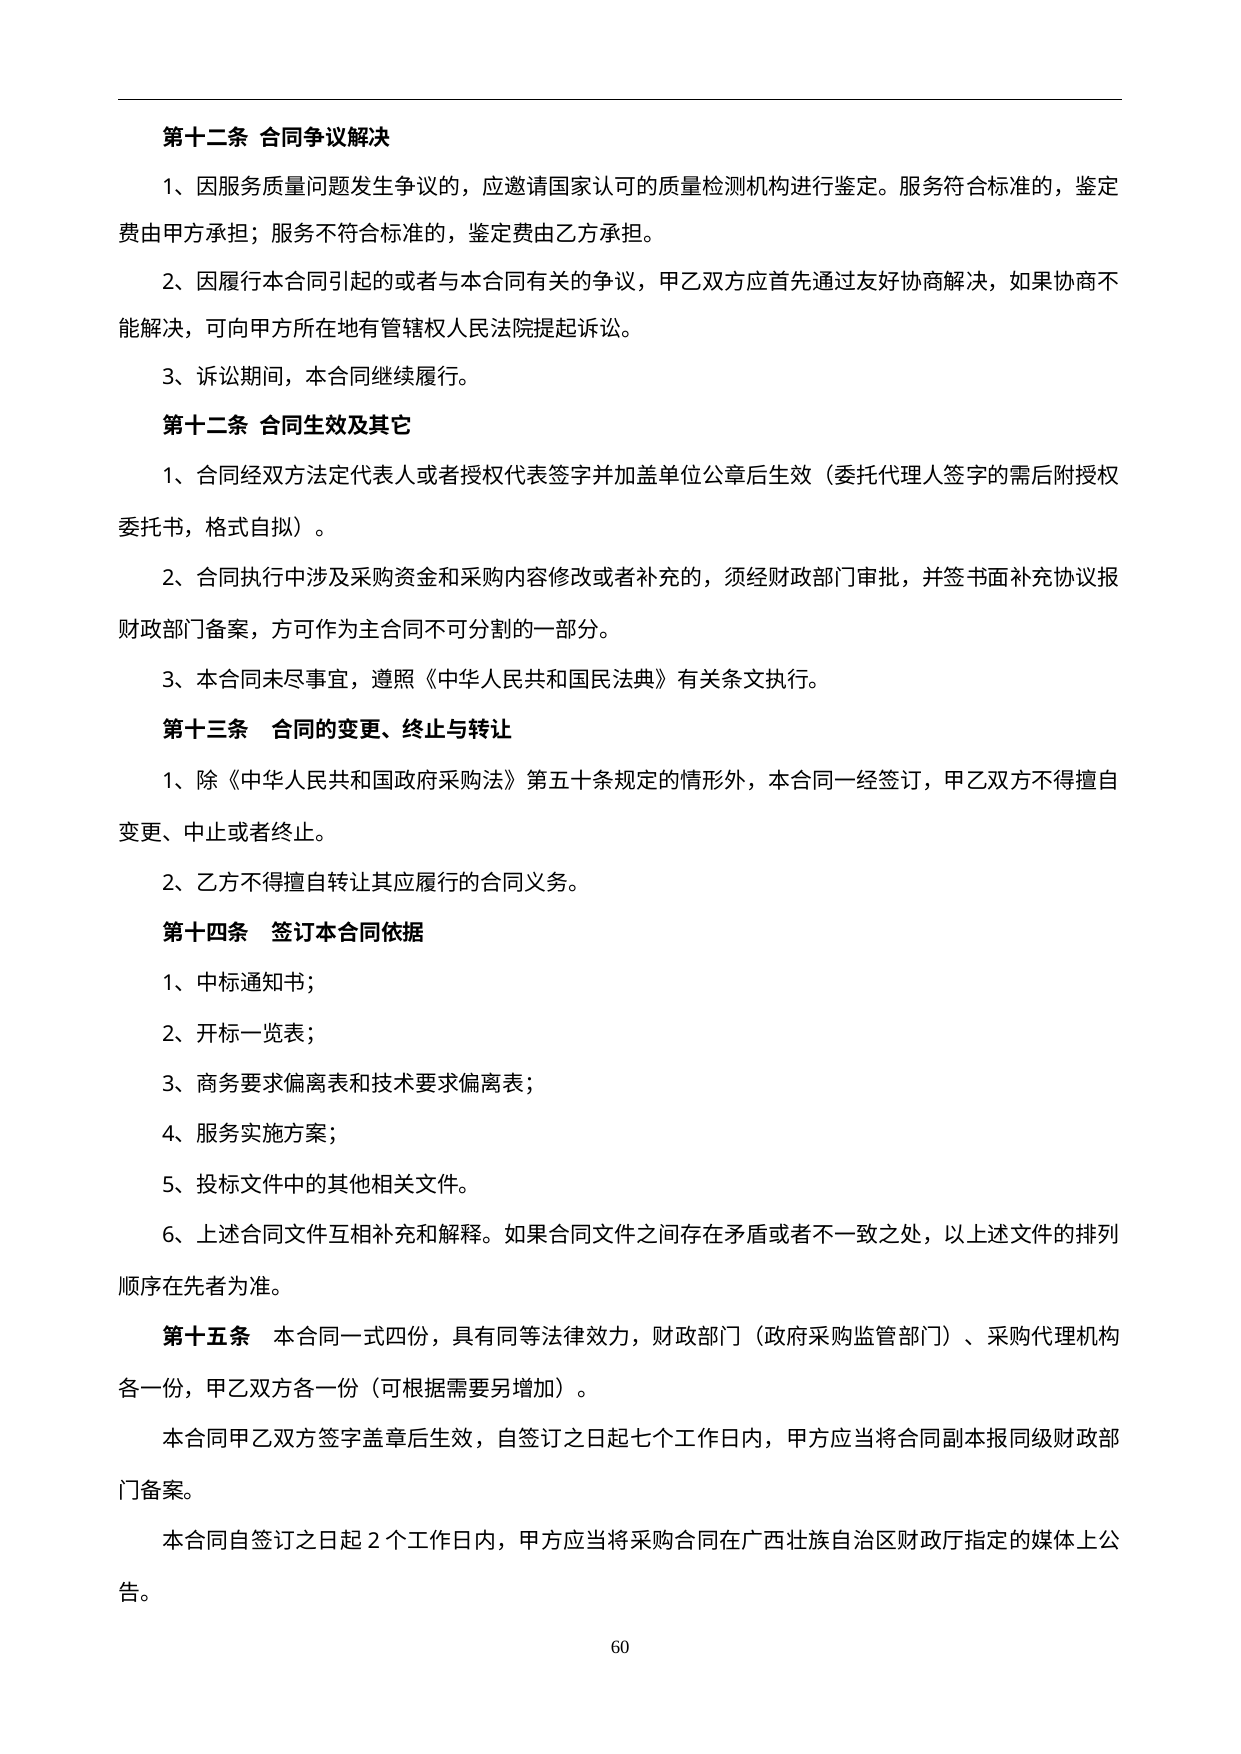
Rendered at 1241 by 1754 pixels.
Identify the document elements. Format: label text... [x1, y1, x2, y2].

text 3、本合同未尽事宜，遵照《中华人民共和国民法典》有关条文执行。 [118, 661, 1122, 695]
text 4、服务实施方案； [118, 1115, 1122, 1149]
text 6、上述合同文件互相补充和解释。如果合同文件之间存在矛盾或者不一致之处，以上述文件的排列顺序在先者为准。 [118, 1216, 1122, 1302]
text 3、商务要求偏离表和技术要求偏离表； [118, 1065, 1122, 1099]
text 本合同甲乙双方签字盖章后生效，自签订之日起七个工作日内，甲方应当将合同副本报同级财政部门备案。 [118, 1419, 1122, 1506]
text 5、投标文件中的其他相关文件。 [118, 1165, 1122, 1200]
text 3、诉讼期间，本合同继续履行。 [118, 359, 1122, 391]
text 2、乙方不得擅自转让其应履行的合同义务。 [118, 863, 1122, 898]
text 1、因服务质量问题发生争议的，应邀请国家认可的质量检测机构进行鉴定。服务符合标准的，鉴定费由甲方承担；服务不符合标准的，鉴定费由乙方承担。 [118, 169, 1122, 248]
text 第十三条 合同的变更、终止与转让 [118, 711, 1122, 746]
text 第十四条 签订本合同依据 [118, 914, 1122, 948]
text 2、合同执行中涉及采购资金和采购内容修改或者补充的，须经财政部门审批，并签书面补充协议报财政部门备案，方可作为主合同不可分割的一部分。 [118, 559, 1122, 645]
text 第十五条 本合同一式四份，具有同等法律效力，财政部门（政府采购监管部门）、采购代理机构各一份，甲乙双方各一份（可根据需要另增加）。 [118, 1318, 1122, 1404]
text 本合同自签订之日起2个工作日内，甲方应当将采购合同在广西壮族自治区财政厅指定的媒体上公告。 [118, 1522, 1122, 1608]
text 2、因履行本合同引起的或者与本合同有关的争议，甲乙双方应首先通过友好协商解决，如果协商不能解决，可向甲方所在地有管辖权人民法院提起诉讼。 [118, 264, 1122, 343]
text 1、合同经双方法定代表人或者授权代表签字并加盖单位公章后生效（委托代理人签字的需后附授权委托书，格式自拟）。 [118, 457, 1122, 543]
text 第十二条 合同争议解决 [118, 118, 1122, 153]
text 2、开标一览表； [118, 1014, 1122, 1049]
text 1、中标通知书； [118, 964, 1122, 998]
text 1、除《中华人民共和国政府采购法》第五十条规定的情形外，本合同一经签订，甲乙双方不得擅自变更、中止或者终止。 [118, 761, 1122, 848]
text 第十二条 合同生效及其它 [118, 407, 1122, 441]
